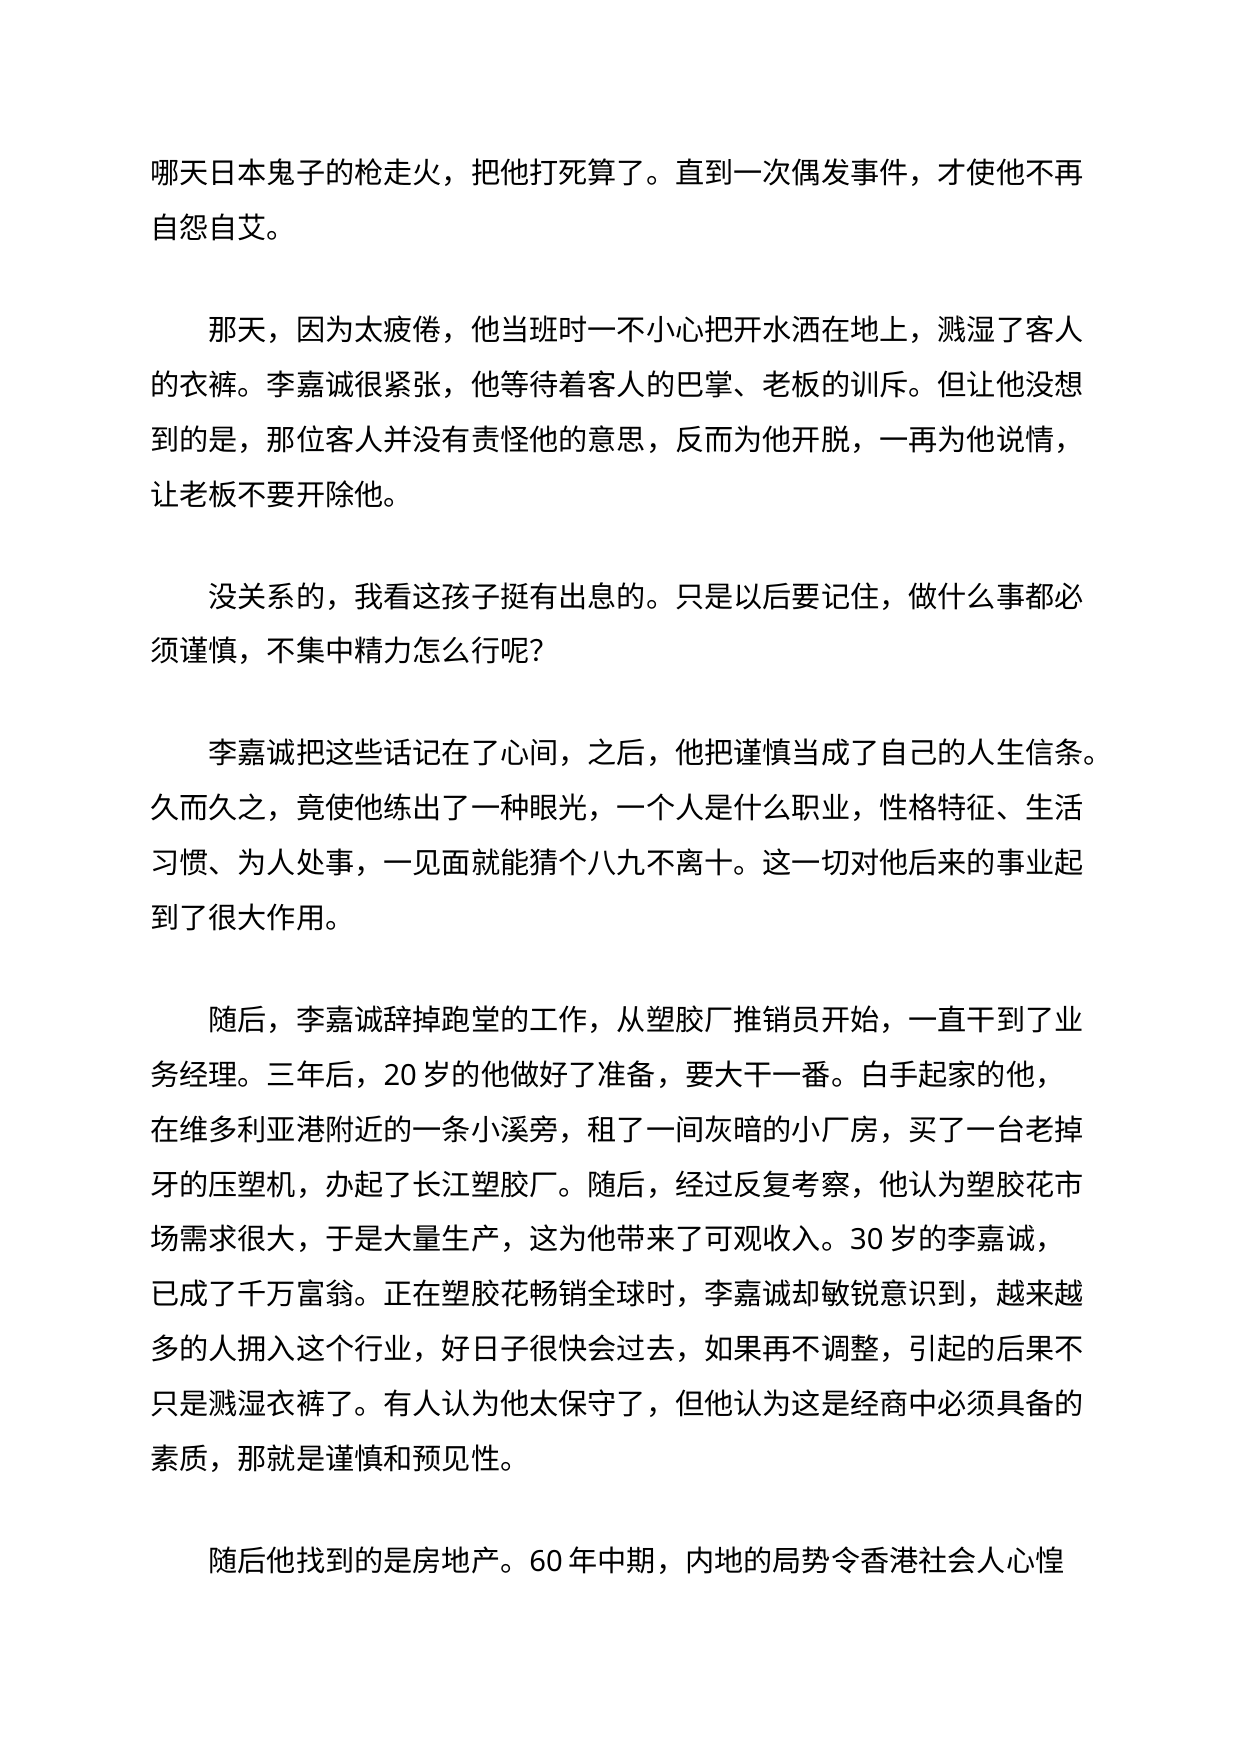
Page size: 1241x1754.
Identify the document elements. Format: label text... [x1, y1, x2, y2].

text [150, 150, 1090, 247]
text 那天，因为太疲倦，他当班时一不小心把开水洒在地上，溅湿了客人的衣裤。李嘉诚很紧张，他等待着客人的巴掌、老板的训斥。但让他没想到的是，那位客人并没有责怪他的意思，反而为他开脱，一再为他说情，让老板不要开除他。 [150, 307, 1090, 514]
text 李嘉诚把这些话记在了心间，之后，他把谨慎当成了自己的人生信条。久而久之，竟使他练出了一种眼光，一个人是什么职业，性格特征、生活习惯、为人处事，一见面就能猜个八九不离十。这一切对他后来的事业起到了很大作用。 [150, 730, 1090, 937]
text 随后，李嘉诚辞掉跑堂的工作，从塑胶厂推销员开始，一直干到了业务经理。三年后，20岁的他做好了准备，要大干一番。白手起家的他，在维多利亚港附近的一条小溪旁，租了一间灰暗的小厂房，买了一台老掉牙的压塑机，办起了长江塑胶厂。随后，经过反复考察，他认为塑胶花市场需求很大，于是大量生产，这为他带来了可观收入。30岁的李嘉诚，已成了千万富翁。正在塑胶花畅销全球时，李嘉诚却敏锐意识到，越来越多的人拥入这个行业，好日子很快会过去，如果再不调整，引起的后果不只是溅湿衣裤了。有人认为他太保守了，但他认为这是经商中必须具备的素质，那就是谨慎和预见性。 [150, 996, 1090, 1478]
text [150, 1537, 1090, 1580]
text 没关系的，我看这孩子挺有出息的。只是以后要记住，做什么事都必须谨慎，不集中精力怎么行呢？ [150, 573, 1090, 670]
